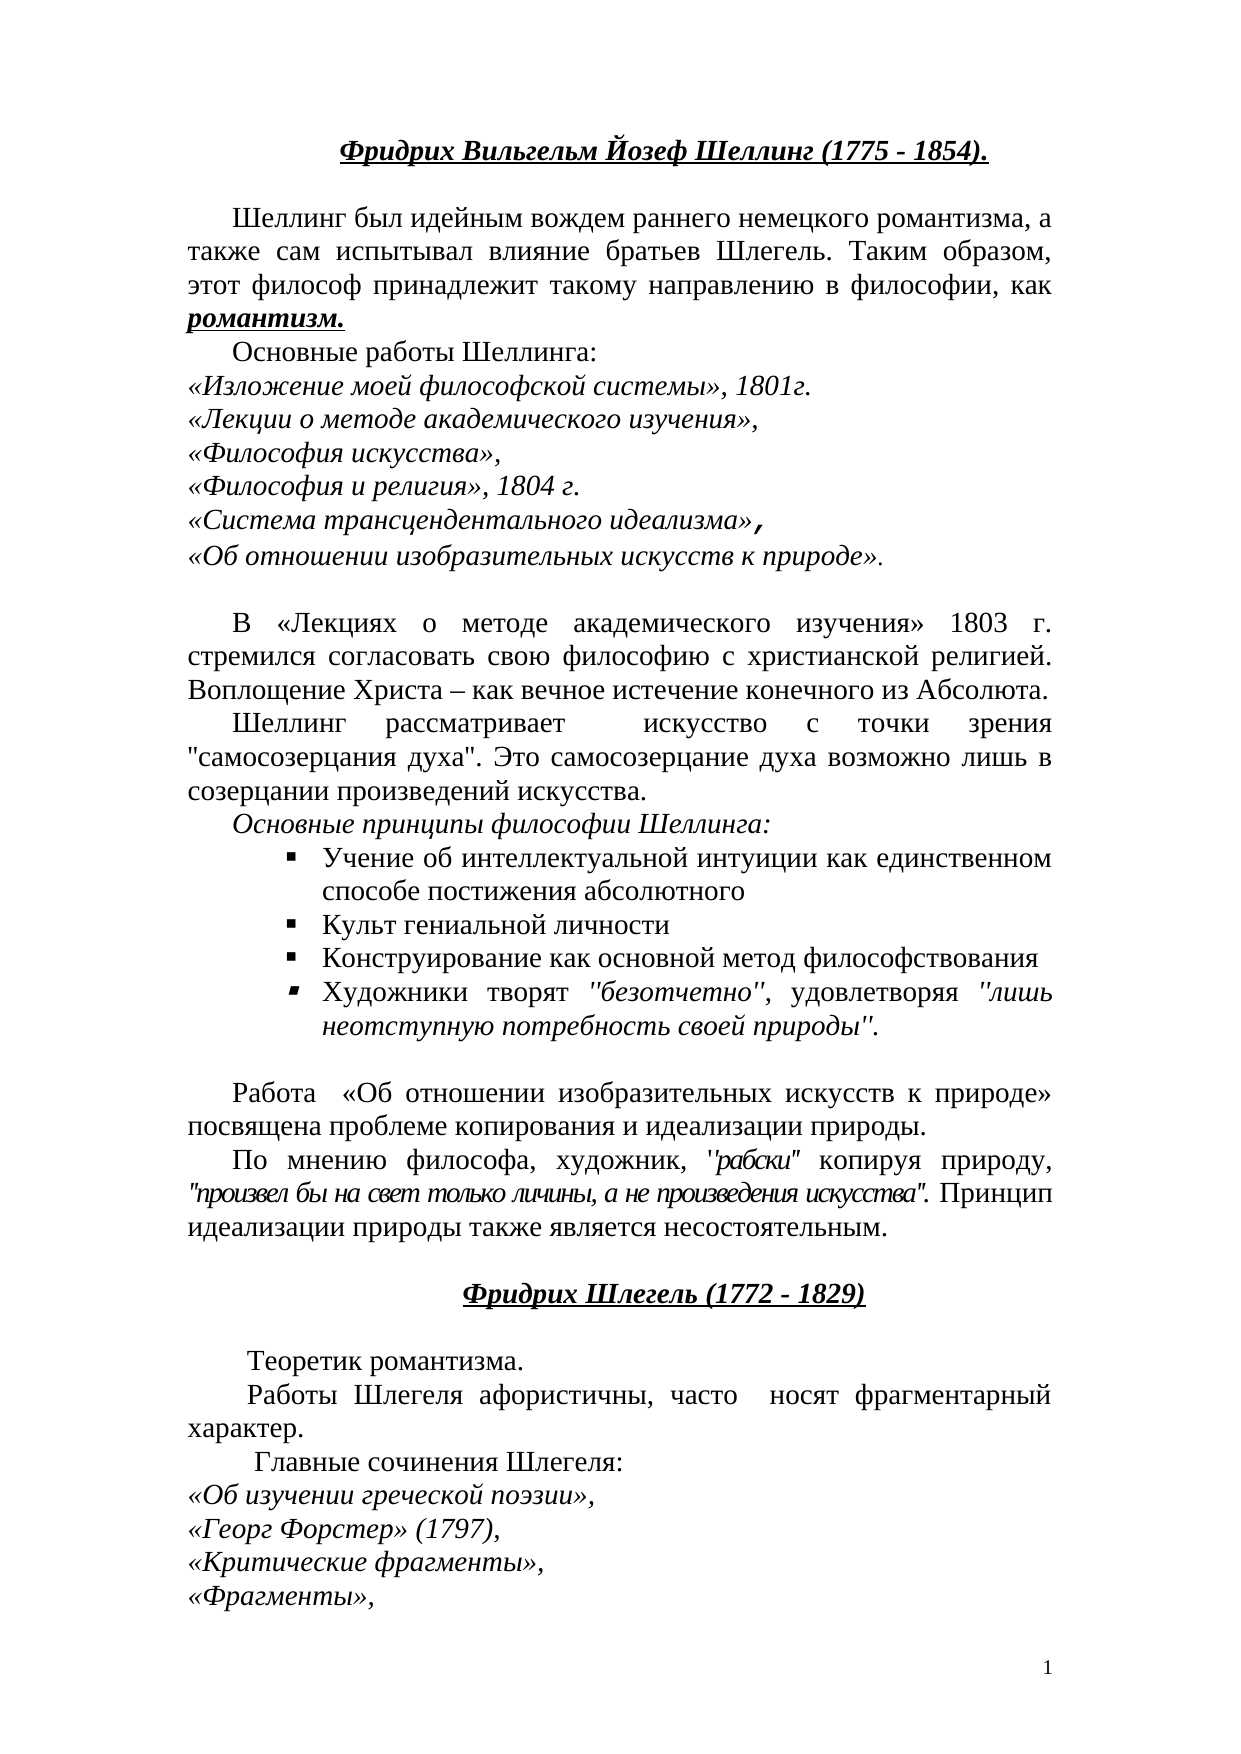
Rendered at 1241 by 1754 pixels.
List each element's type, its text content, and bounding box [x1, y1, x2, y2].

text Фридрих Шлегель (1772 - 1829) [269, 1276, 1059, 1310]
list Учение об интеллектуальной интуиции как единственном способе постижения абсолютного [284, 840, 1053, 907]
text Главные сочинения Шлегеля: [187, 1444, 1052, 1477]
text Основные работы Шеллинга: [187, 334, 1053, 368]
text Фридрих Вильгельм Йозеф Шеллинг (1775 - 1854). [269, 133, 1059, 166]
text «Изложение моей философской системы», 1801г. [187, 368, 1059, 401]
text Шеллинг рассматривает искусство с точки зрения ''самосозерцания духа''. Это самосозерцание духа возможно лишь в созерцании произведений искусства. [187, 706, 1053, 806]
text Теоретик романтизма. [187, 1343, 1059, 1377]
text «Об отношении изобразительных искусств к природе». [187, 538, 1053, 571]
text В «Лекциях о методе академического изучения» 1803 г. стремился согласовать свою философию с христианской религией. Воплощение Христа – как вечное истечение конечного из Абсолюта. [187, 605, 1053, 706]
text «Система трансцендентального идеализма», [187, 502, 1059, 538]
text «Лекции о методе академического изучения», [187, 401, 1059, 435]
text «Философия искусства», [187, 435, 1059, 468]
text Работы Шлегеля афористичны, часто носят фрагментарный характер. [187, 1377, 1052, 1444]
text «Философия и религия», 1804 г. [187, 468, 1059, 502]
text Шеллинг был идейным вождем раннего немецкого романтизма, а также сам испытывал влияние братьев Шлегель. Таким образом, этот философ принадлежит такому направлению в философии, как романтизм. [187, 200, 1053, 334]
text «Фрагменты», [187, 1578, 1053, 1612]
text Основные принципы философии Шеллинга: [187, 806, 1053, 840]
text «Об изучении греческой поэзии», [187, 1477, 1053, 1511]
text По мнению философа, художник, ''рабски'' копируя природу, ''произвел бы на свет только личины, а не произведения искусства''. Принцип идеализации природы также является несостоятельным. [187, 1142, 1053, 1243]
list Культ гениальной личности [284, 907, 1053, 941]
list Художники творят ''безотчетно'', удовлетворяя ''лишь неотступную потребность своей природы''. [284, 974, 1053, 1041]
text Работа «Об отношении изобразительных искусств к природе» посвящена проблеме копирования и идеализации природы. [187, 1075, 1053, 1142]
text «Георг Форстер» (1797), [187, 1511, 1053, 1544]
list Конструирование как основной метод философствования [284, 941, 1053, 974]
text «Критические фрагменты», [187, 1544, 1053, 1578]
